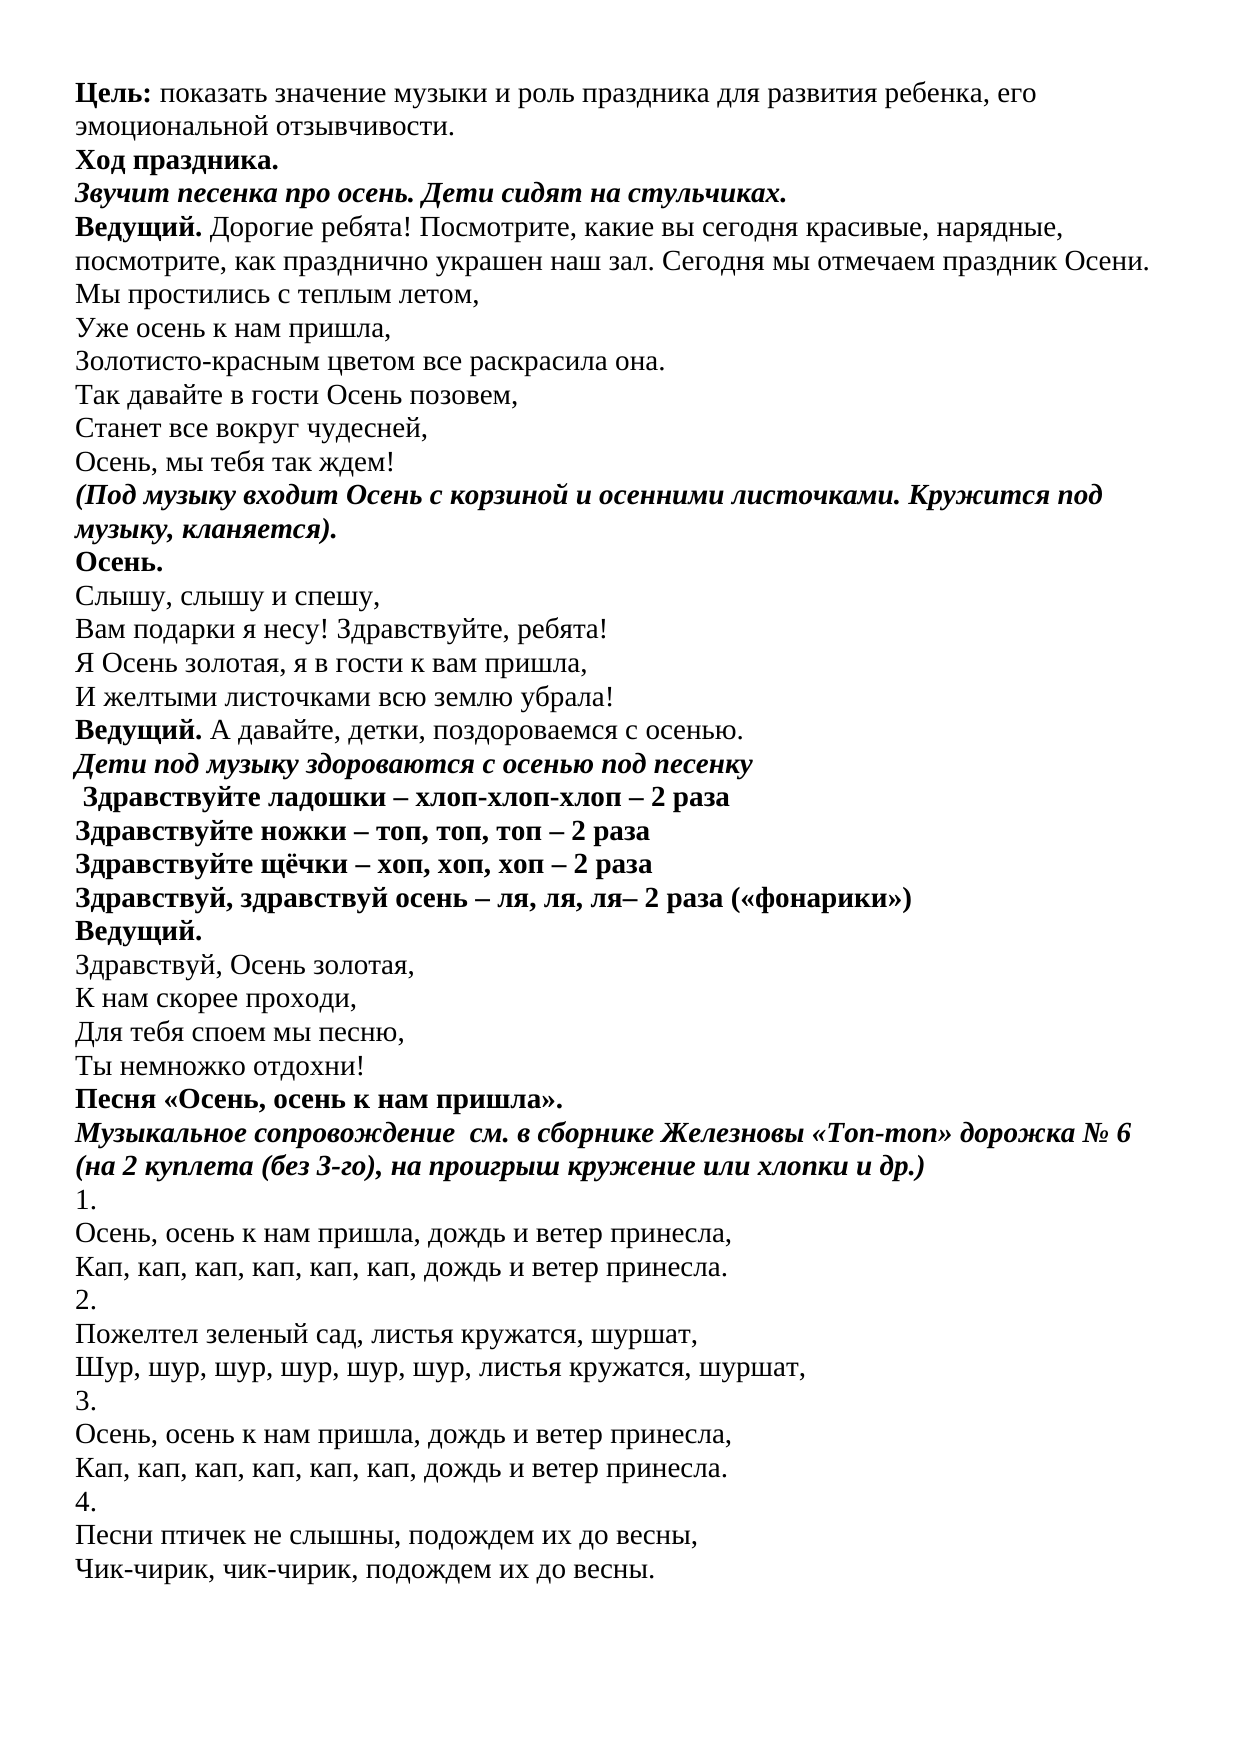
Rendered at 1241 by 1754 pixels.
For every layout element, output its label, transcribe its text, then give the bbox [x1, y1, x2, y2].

text Песни птичек не слышны, подождем их до весны, Чик-чирик, чик-чирик, подождем их до весны. [75, 1517, 1165, 1584]
text Здравствуй, здравствуй осень – ля, ля, ля– 2 раза («фонарики») [75, 880, 1165, 913]
text Здравствуй, Осень золотая, К нам скорее проходи, Для тебя споем мы песню, Ты немножко отдохни! Песня «Осень, осень к нам пришла». [75, 947, 1165, 1115]
text (на 2 куплета (без 3-го), на проигрыш кружение или хлопки и др.) [75, 1148, 1165, 1182]
text Музыкальное сопровождение см. в сборнике Железновы «Топ-топ» дорожка № 6 [75, 1115, 1165, 1148]
text 3. [75, 1383, 1165, 1417]
text Ход праздника. [75, 142, 1165, 176]
text Здравствуйте щёчки – хоп, хоп, хоп – 2 раза [75, 846, 1165, 880]
text Дети под музыку здороваются с осенью под песенку [75, 746, 1165, 779]
text Пожелтел зеленый сад, листья кружатся, шуршат, Шур, шур, шур, шур, шур, шур, листья кружатся, шуршат, [75, 1316, 1165, 1383]
text Осень, осень к нам пришла, дождь и ветер принесла, Кап, кап, кап, кап, кап, кап, дождь и ветер принесла. 2. [75, 1215, 1165, 1316]
text Цель: показать значение музыки и роль праздника для развития ребенка, его эмоциональной отзывчивости. [75, 75, 1165, 142]
text Слышу, слышу и спешу, Вам подарки я несу! Здравствуйте, ребята! Я Осень золотая, я в гости к вам пришла, И желтыми листочками всю землю убрала! Ведущий. А давайте, детки, поздороваемся с осенью. [75, 578, 1165, 746]
text Ведущий. [75, 913, 1165, 947]
text Звучит песенка про осень. Дети сидят на стульчиках. Ведущий. Дорогие ребята! Посмотрите, какие вы сегодня красивые, нарядные, посмотрите, как празднично украшен наш зал. Сегодня мы отмечаем праздник Осени. Мы простились с теплым летом, Уже осень к нам пришла, Золотисто-красным цветом все раскрасила она. Так давайте в гости Осень позовем, Станет все вокруг чудесней, Осень, мы тебя так ждем! (Под музыку входит Осень с корзиной и осенними листочками. Кружится под музыку, кланяется). Осень. [75, 176, 1165, 578]
text Осень, осень к нам пришла, дождь и ветер принесла, Кап, кап, кап, кап, кап, кап, дождь и ветер принесла. 4. [75, 1417, 1165, 1517]
text Здравствуйте ножки – топ, топ, топ – 2 раза [75, 813, 1165, 846]
text 1. [75, 1182, 1165, 1215]
text Здравствуйте ладошки – хлоп-хлоп-хлоп – 2 раза [75, 779, 1165, 813]
